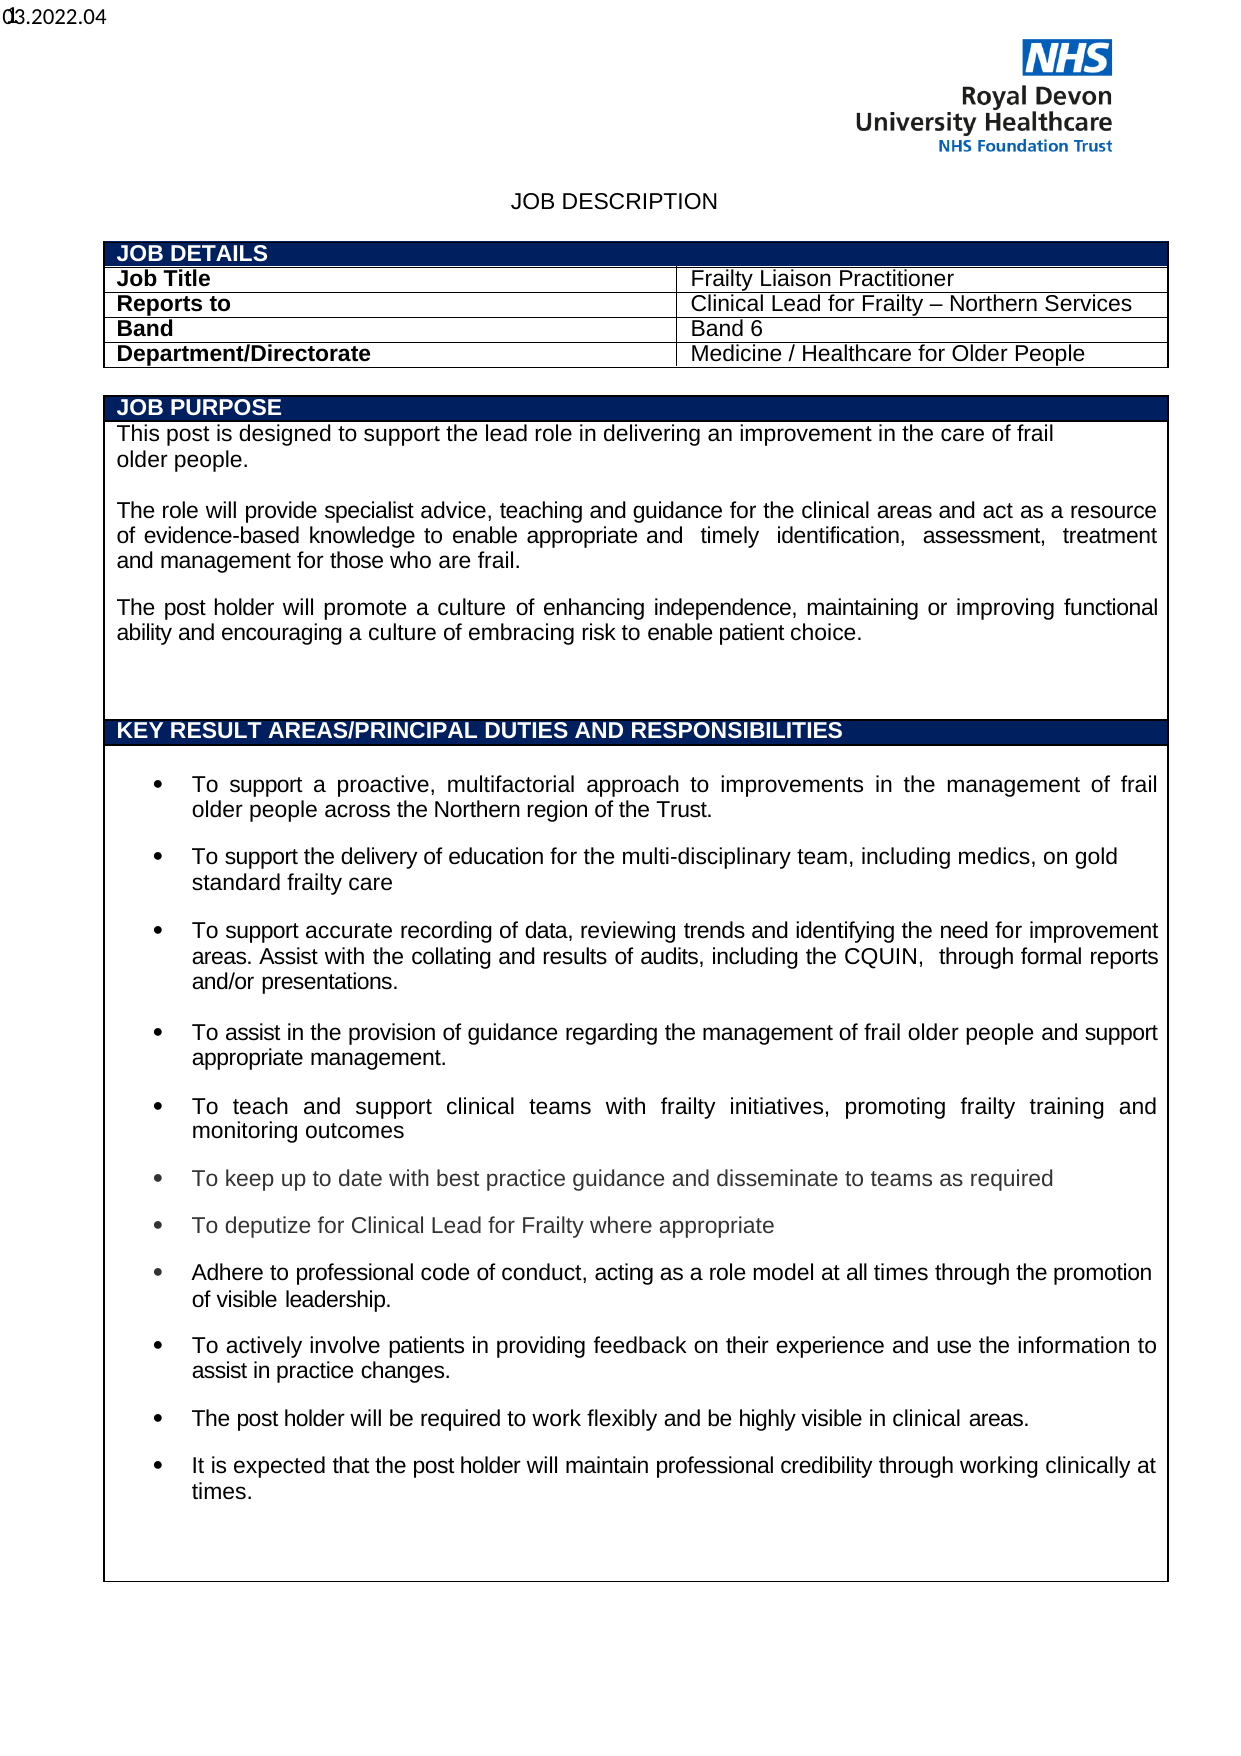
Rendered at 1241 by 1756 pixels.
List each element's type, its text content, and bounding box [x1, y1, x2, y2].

table_cell KEY RESULT AREAS/PRINCIPAL DUTIES AND RESPONSIBILITIES [105, 721, 1167, 744]
table_cell Medicine / Healthcare for Older People [677, 343, 1167, 366]
table_cell Job Title [105, 268, 676, 291]
table_cell Band 6 [677, 318, 1167, 341]
table_cell Reports to [105, 293, 676, 316]
table_header JOB DETAILS [105, 243, 1167, 266]
table_header JOB PURPOSE [105, 397, 1167, 420]
table_cell Frailty Liaison Practitioner [677, 268, 1167, 291]
picture [856, 39, 1113, 152]
table_cell Department/Directorate [105, 343, 676, 366]
table_cell Band [105, 318, 676, 341]
subtitle JOB DESCRIPTION [358, 188, 870, 214]
table_cell Clinical Lead for Frailty – Northern Services [677, 293, 1167, 316]
table_cell This post is designed to support the lead role in delivering an improvement in the care of frail older people. The role will provide specialist advice, teaching and guidance for the clinical areas and act as a resource of evidence-based knowledge to enable appropriate and timely identification, assessment, treatment and management for those who are frail. The post holder will promote a culture of enhancing independence, maintaining or improving functional ability and encouraging a culture of embracing risk to enable patient choice. [105, 422, 1167, 719]
table_cell To support a proactive, multifactorial approach to improvements in the management of frail older people across the Northern region of the Trust. To support the delivery of education for the multi-disciplinary team, including medics, on gold standard frailty care To support accurate recording of data, reviewing trends and identifying the need for improvement areas. Assist with the collating and results of audits, including the CQUIN, through formal reports and/or presentations. To assist in the provision of guidance regarding the management of frail older people and support appropriate management. To teach and support clinical teams with frailty initiatives, promoting frailty training and monitoring outcomes To keep up to date with best practice guidance and disseminate to teams as required To deputize for Clinical Lead for Frailty where appropriate Adhere to professional code of conduct, acting as a role model at all times through the promotion of visible leadership. To actively involve patients in providing feedback on their experience and use the information to assist in practice changes. The post holder will be required to work flexibly and be highly visible in clinical areas. It is expected that the post holder will maintain professional credibility through working clinically at times. [105, 746, 1167, 1581]
